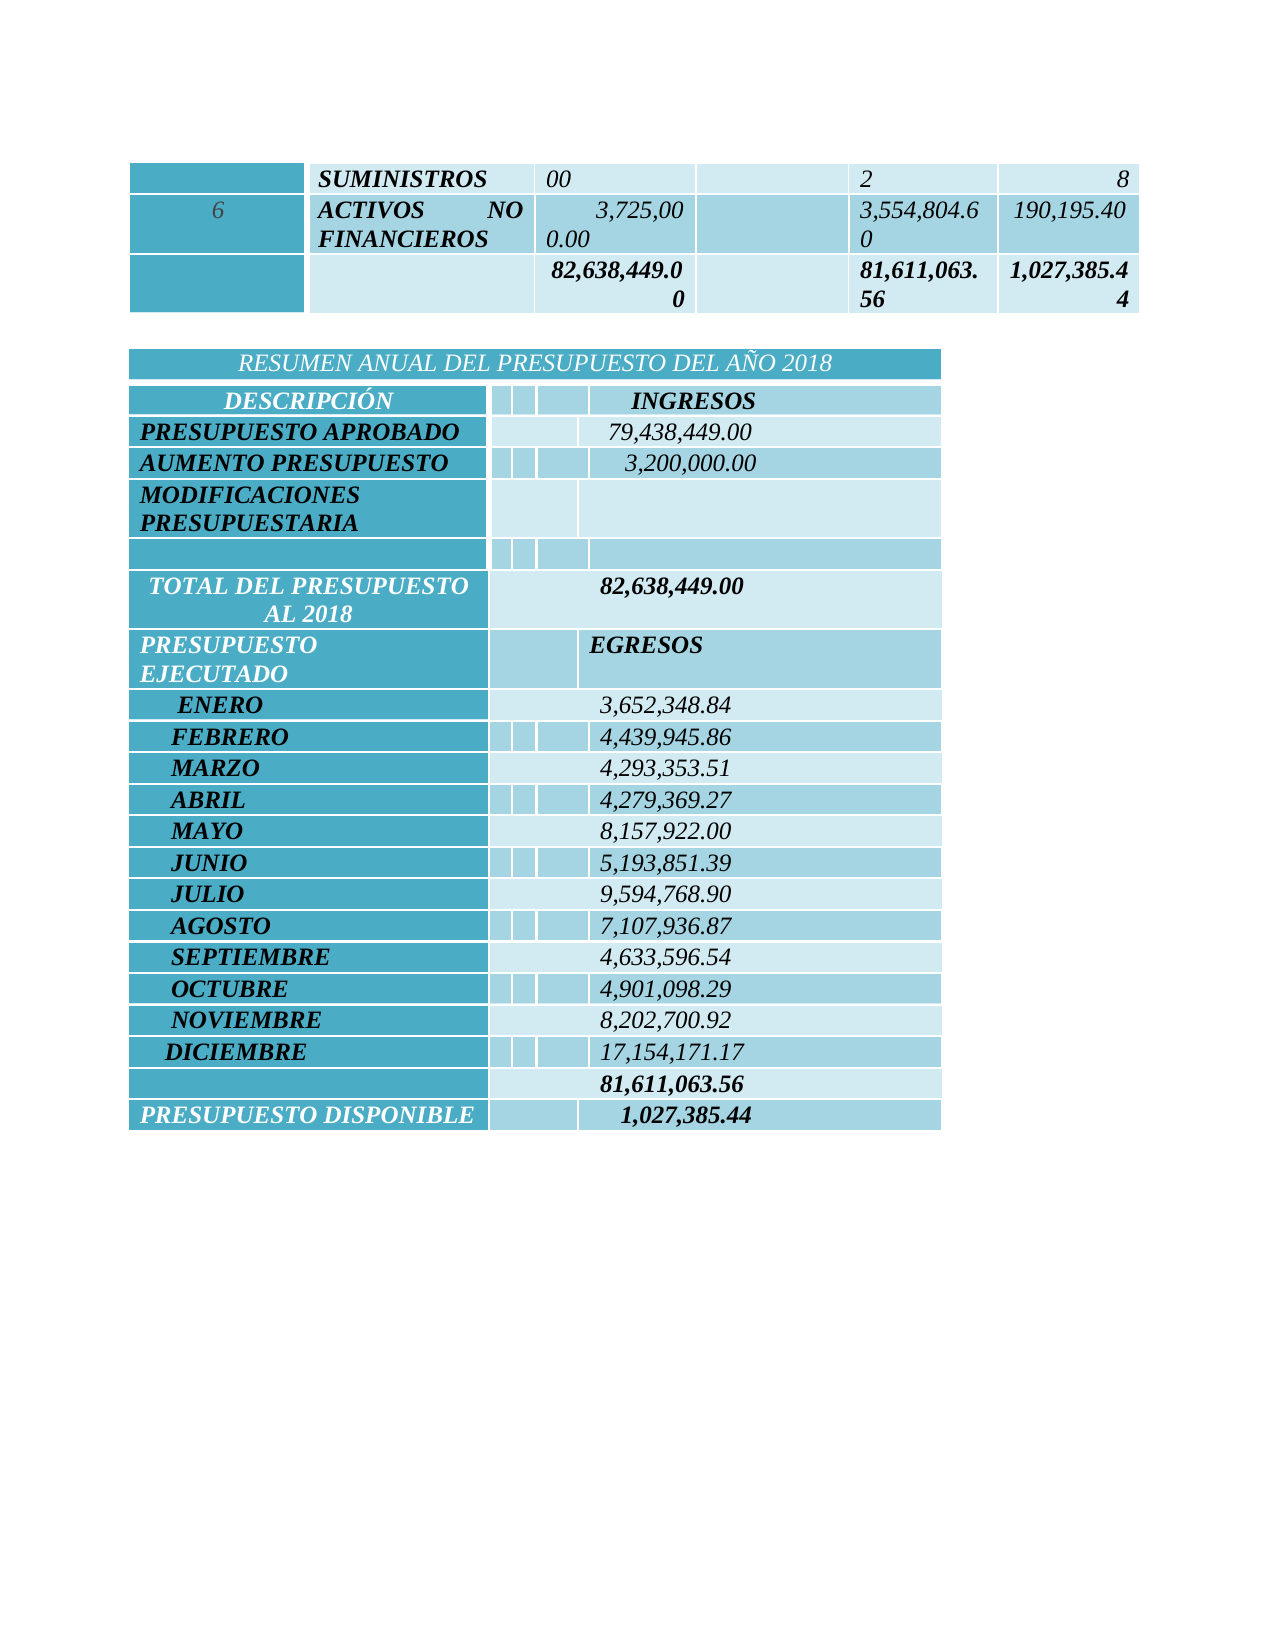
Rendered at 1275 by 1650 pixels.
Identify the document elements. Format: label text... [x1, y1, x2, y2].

table_cell [538, 848, 588, 877]
table_cell EGRESOS [579, 630, 941, 688]
table_cell [490, 848, 511, 877]
table_cell 9,594,768.90 [589, 879, 942, 909]
table_cell [490, 753, 512, 783]
table_cell TOTAL DEL PRESUPUESTO AL 2018 [129, 571, 488, 628]
table_cell 1,027,385.44 [999, 255, 1139, 312]
table_cell [490, 879, 512, 909]
table_cell PRESUPUESTO APROBADO [129, 417, 486, 446]
table_cell 11,453,000.00 [535, 164, 695, 193]
table_cell [512, 1069, 536, 1098]
table_cell [697, 195, 848, 253]
table_cell [538, 386, 588, 414]
table_cell [490, 974, 511, 1003]
table_cell [513, 722, 535, 751]
table_cell [513, 785, 535, 814]
table_cell 8,157,922.00 [589, 816, 942, 846]
table_cell [490, 1037, 511, 1067]
table_cell [490, 911, 511, 940]
table_cell [697, 255, 848, 312]
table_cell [310, 164, 534, 193]
table_cell 3,200,000.00 [590, 448, 941, 478]
table_cell 81,611,063.56 [589, 1069, 942, 1098]
table_cell OCTUBRE [129, 974, 488, 1003]
table_cell [536, 943, 588, 972]
table_cell [490, 722, 511, 751]
table_cell [538, 911, 588, 940]
table_cell 7,107,936.87 [590, 911, 941, 940]
table_cell 4,633,596.54 [589, 943, 942, 972]
table_cell ACTIVOS NO FINANCIEROS [310, 195, 534, 253]
table_cell NOVIEMBRE [129, 1006, 488, 1035]
table_cell [310, 255, 534, 312]
table_cell [513, 448, 535, 478]
table_cell [513, 386, 535, 414]
table_cell [538, 539, 588, 569]
table_cell 8,202,700.92 [589, 1006, 942, 1035]
table_cell [512, 943, 536, 972]
table_cell [536, 753, 588, 783]
table_cell 3,554,804.60 [850, 195, 997, 253]
table_cell [130, 255, 304, 312]
table_cell [490, 571, 588, 628]
table_cell PRESUPUESTO DISPONIBLE [129, 1100, 488, 1130]
table_cell 3,725,000.00 [536, 195, 695, 253]
table_cell 79,438,449.00 [579, 417, 941, 446]
table_cell 5,193,851.39 [590, 848, 941, 877]
table_cell 6 [130, 195, 304, 253]
table_cell [490, 943, 512, 972]
table_cell MAYO [129, 816, 488, 846]
table_cell [490, 630, 577, 688]
table_header RESUMEN ANUAL DEL PRESUPUESTO DEL AÑO 2018 [129, 349, 941, 379]
table_cell [492, 386, 511, 414]
table_cell ABRIL [129, 785, 488, 814]
table_cell JUNIO [129, 848, 488, 877]
table_cell [536, 690, 588, 719]
table_cell [513, 848, 535, 877]
table_cell PRESUPUESTO EJECUTADO [129, 630, 488, 688]
table_cell MARZO [129, 753, 488, 783]
table_cell [538, 974, 588, 1003]
table_cell [513, 911, 535, 940]
table_cell MODIFICACIONES PRESUPUESTARIA [129, 480, 486, 537]
table_cell [579, 480, 941, 537]
table_cell [590, 539, 941, 569]
table_cell [513, 974, 535, 1003]
table_cell [129, 1069, 488, 1098]
table_cell [513, 539, 535, 569]
table_cell JULIO [129, 879, 488, 909]
table_cell [697, 164, 848, 193]
table_cell [512, 753, 536, 783]
table_cell [536, 879, 588, 909]
table_cell [513, 1037, 535, 1067]
table_cell AUMENTO PRESUPUESTO [129, 448, 486, 478]
table_cell 4,279,369.27 [590, 785, 941, 814]
table_cell 82,638,449.00 [589, 571, 942, 628]
table_cell [129, 539, 486, 569]
table_cell [536, 1069, 588, 1098]
table_cell [492, 448, 511, 478]
table_cell AGOSTO [129, 911, 488, 940]
table_cell [490, 1006, 512, 1035]
table_cell 3,652,348.84 [589, 690, 942, 719]
table_cell 17,154,171.17 [590, 1037, 941, 1067]
table_cell 4,901,098.29 [590, 974, 941, 1003]
table_cell DESCRIPCIÓN [129, 386, 486, 414]
table_cell [536, 1006, 588, 1035]
table_cell DICIEMBRE [129, 1037, 488, 1067]
table_cell 4,293,353.51 [589, 753, 942, 783]
table_cell 81,611,063.56 [849, 255, 997, 312]
table_cell [490, 1100, 577, 1130]
table_cell [538, 1037, 588, 1067]
table_cell ENERO [129, 690, 488, 719]
table_cell SEPTIEMBRE [129, 943, 488, 972]
table_cell [512, 1006, 536, 1035]
table_cell [490, 1069, 512, 1098]
table_cell 4,439,945.86 [590, 722, 941, 751]
table_cell 82,638,449.00 [535, 255, 695, 312]
table_cell FEBRERO [129, 722, 488, 751]
table_cell [512, 879, 536, 909]
table_cell [538, 722, 588, 751]
table_cell 9,270,524.92 [849, 164, 997, 193]
table_cell [512, 816, 536, 846]
table_cell [492, 539, 511, 569]
table_cell [490, 785, 511, 814]
table_cell [538, 448, 588, 478]
table_cell [538, 785, 588, 814]
table_cell [490, 816, 512, 846]
table_cell 190,195.40 [999, 195, 1139, 253]
table_cell 1,027,385.44 [579, 1100, 941, 1130]
table_cell INGRESOS [590, 386, 941, 414]
table_cell [490, 690, 512, 719]
table_cell [512, 690, 536, 719]
table_cell [492, 480, 577, 537]
table_cell 2,182,475.08 [999, 164, 1139, 193]
table_cell [536, 816, 588, 846]
table_cell [492, 417, 577, 446]
table_cell 3 [130, 163, 304, 193]
